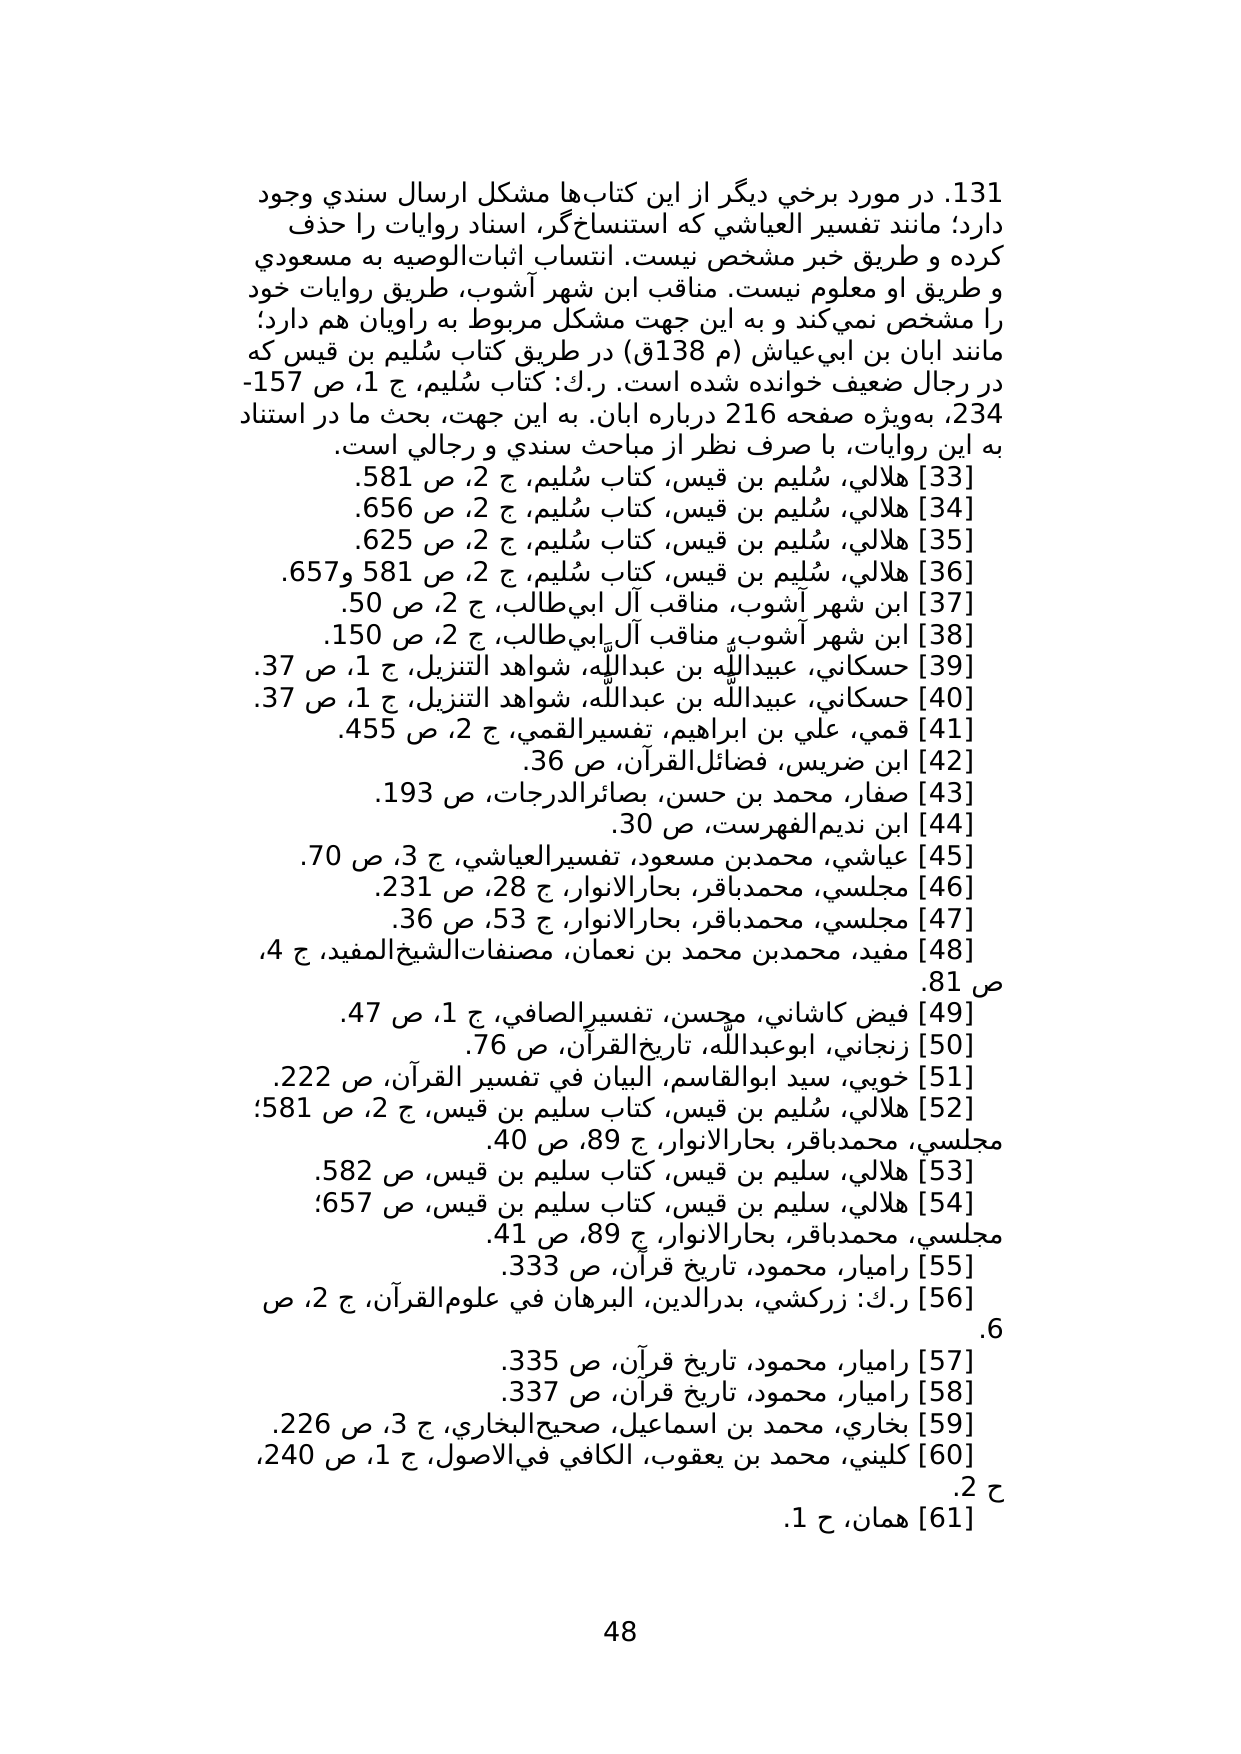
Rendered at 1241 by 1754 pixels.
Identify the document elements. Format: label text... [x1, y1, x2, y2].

text [41] قمي، علي بن ابراهيم، تفسيرالقمي، ج 2، ص 455. [236, 714, 1004, 745]
text [48] مفيد، محمدبن محمد بن نعمان، مصنفات‌الشيخ‌المفيد، ج 4، ص 81. [236, 935, 1004, 998]
text [61] همان، ح 1. [236, 1503, 1004, 1534]
text [42] ابن ضريس، فضائل‌القرآن، ص 36. [236, 745, 1004, 777]
text [59] بخاري، محمد بن اسماعيل، صحيح‌البخاري، ج 3، ص 226. [236, 1408, 1004, 1440]
text [38] ابن شهر آشوب، مناقب آل ابي‌طالب، ج 2، ص 150. [236, 619, 1004, 651]
text [55] راميار، محمود، تاريخ قرآن، ص 333. [236, 1250, 1004, 1282]
text [58] راميار، محمود، تاريخ قرآن، ص 337. [236, 1377, 1004, 1408]
text [47] مجلسي، محمدباقر، بحارالانوار، ج 53، ص 36. [236, 903, 1004, 935]
text [50] زنجاني، ابوعبداللَّه، تاريخ‌القرآن، ص 76. [236, 1029, 1004, 1061]
text [34] هلالي، سُليم بن قيس، كتاب سُليم، ج 2، ص 656. [236, 493, 1004, 524]
text [35] هلالي، سُليم بن قيس، كتاب سُليم، ج 2، ص 625. [236, 524, 1004, 556]
text [46] مجلسي، محمدباقر، بحارالانوار، ج 28، ص 231. [236, 872, 1004, 903]
text [40] حسكاني، عبيداللَّه بن عبداللَّه، شواهد التنزيل، ج 1، ص 37. [236, 682, 1004, 714]
text [54] هلالي، سليم بن قيس، كتاب سليم بن قيس، ص 657؛ مجلسي، محمدباقر، بحارالانوار، ج 89، ص 41. [236, 1187, 1004, 1250]
text [43] صفار، محمد بن حسن، بصائرالدرجات، ص 193. [236, 777, 1004, 808]
text [49] فيض كاشاني، محسن، تفسيرالصافي، ج 1، ص 47. [236, 998, 1004, 1029]
text [45] عياشي، محمدبن مسعود، تفسيرالعياشي، ج 3، ص 70. [236, 840, 1004, 872]
text [57] راميار، محمود، تاريخ قرآن، ص 335. [236, 1345, 1004, 1377]
text [36] هلالي، سُليم بن قيس، كتاب سُليم، ج 2، ص 581 و657. [236, 556, 1004, 587]
text [37] ابن شهر آشوب، مناقب آل ابي‌طالب، ج 2، ص 50. [236, 587, 1004, 619]
text [52] هلالي، سُليم بن قيس، كتاب سليم بن قيس، ج 2، ص 581؛ مجلسي، محمدباقر، بحارالانوار، ج 89، ص 40. [236, 1092, 1004, 1156]
text [56] ر.ك: زركشي، بدرالدين، البرهان في علوم‌القرآن، ج 2، ص 6. [236, 1282, 1004, 1345]
text [60] كليني، محمد بن يعقوب، الكافي في‌الاصول، ج 1، ص 240، ح 2. [236, 1440, 1004, 1503]
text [236, 177, 1004, 461]
text [44] ابن نديم‌الفهرست، ص 30. [236, 808, 1004, 840]
text [33] هلالي، سُليم بن قيس، كتاب سُليم، ج 2، ص 581. [236, 461, 1004, 493]
text [51] خويي، سيد ابوالقاسم، البيان في تفسير القرآن، ص 222. [236, 1061, 1004, 1092]
text [39] حسكاني، عبيداللَّه بن عبداللَّه، شواهد التنزيل، ج 1، ص 37. [236, 651, 1004, 682]
text [53] هلالي، سليم بن قيس، كتاب سليم بن قيس، ص 582. [236, 1156, 1004, 1187]
